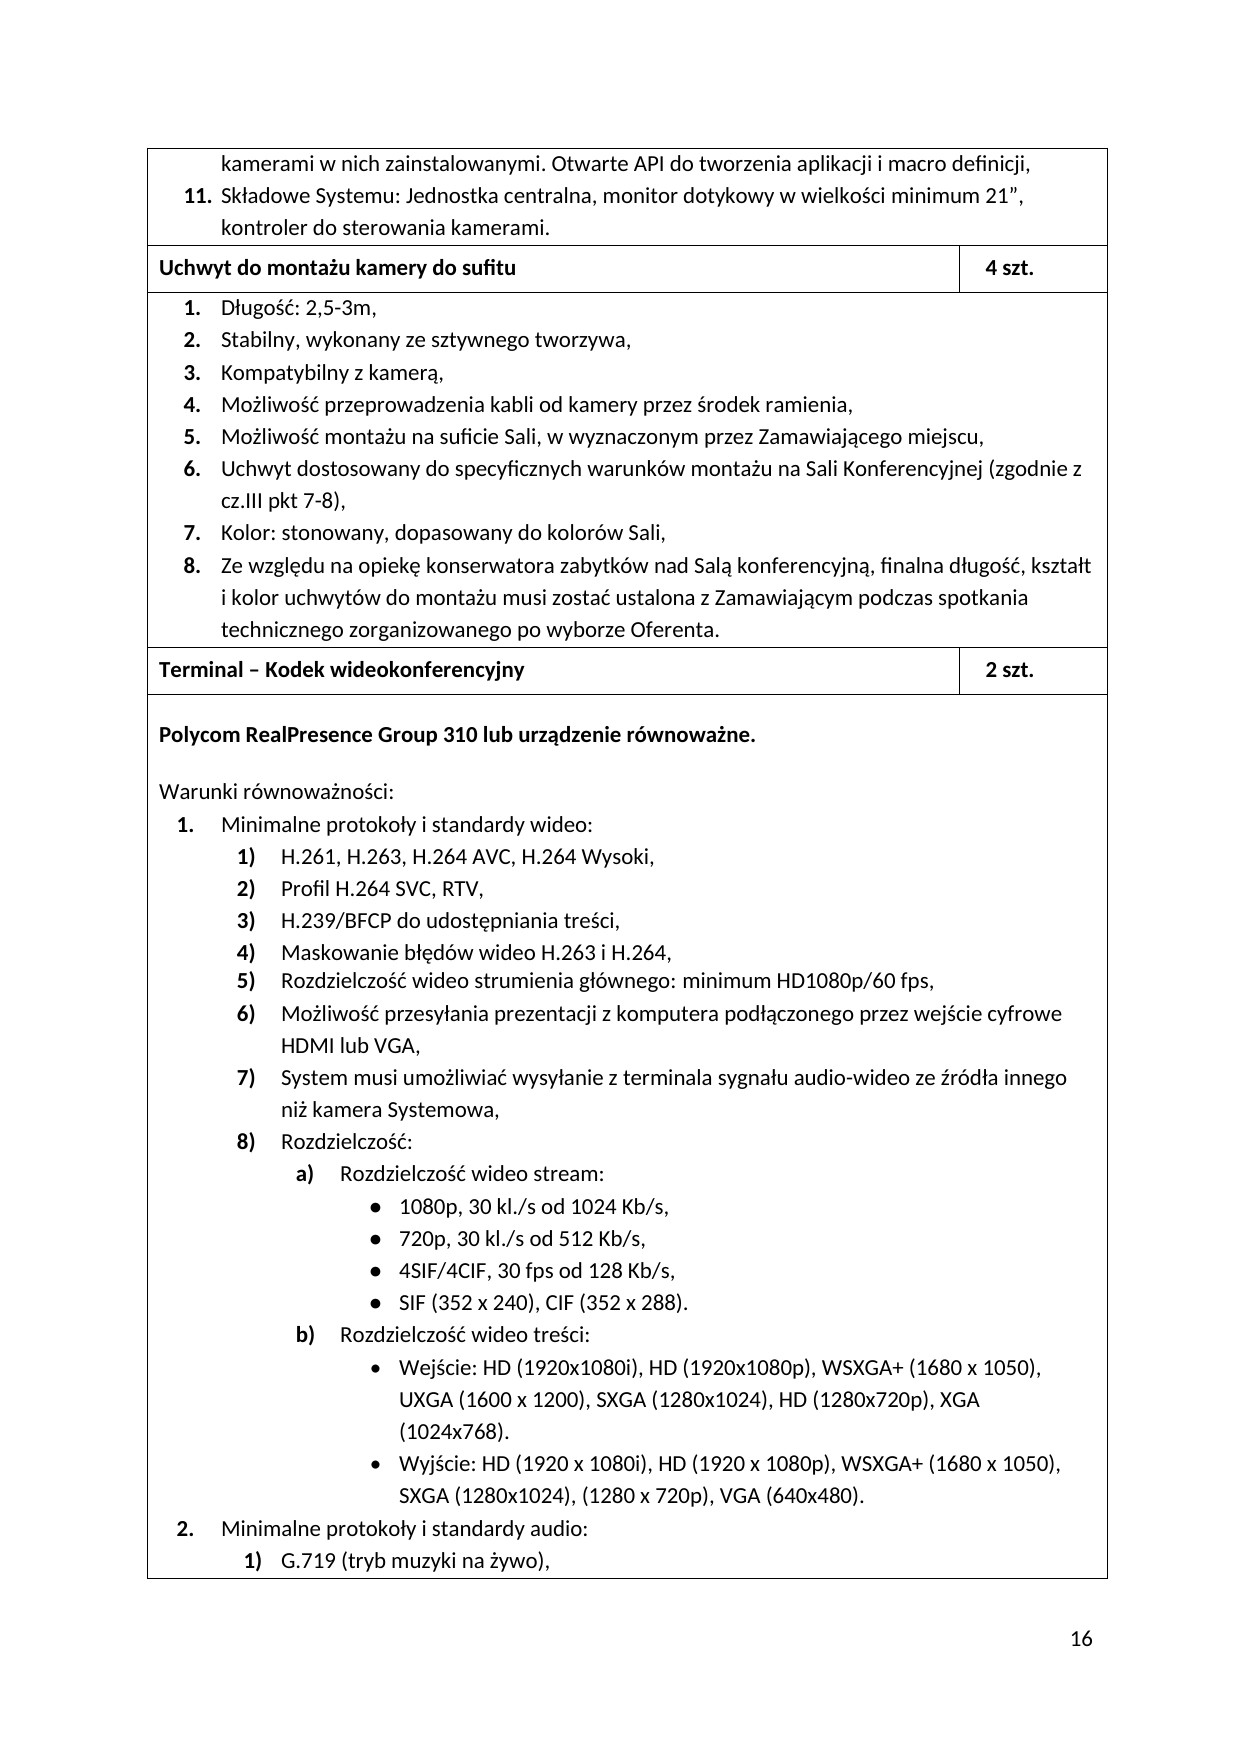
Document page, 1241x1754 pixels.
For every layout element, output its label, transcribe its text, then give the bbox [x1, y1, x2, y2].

table_cell Uchwyt do montażu kamery do sufitu [148, 246, 959, 292]
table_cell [148, 149, 1107, 245]
table_cell 4 szt. [960, 246, 1107, 292]
table_cell 2 szt. [960, 648, 1107, 694]
table_cell Terminal – Kodek wideokonferencyjny [148, 648, 959, 694]
table_cell Długość: 2,5-3m, Stabilny, wykonany ze sztywnego tworzywa, Kompatybilny z kamerą, Możliwość przeprowadzenia kabli od kamery przez środek ramienia, Możliwość montażu na suficie Sali, w wyznaczonym przez Zamawiającego miejscu, Uchwyt dostosowany do specyficznych warunków montażu na Sali Konferencyjnej (zgodnie z cz.III pkt 7-8), Kolor: stonowany, dopasowany do kolorów Sali, Ze względu na opiekę konserwatora zabytków nad Salą konferencyjną, finalna długość, kształt i kolor uchwytów do montażu musi zostać ustalona z Zamawiającym podczas spotkania technicznego zorganizowanego po wyborze Oferenta. [148, 293, 1107, 647]
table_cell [148, 695, 1107, 1578]
